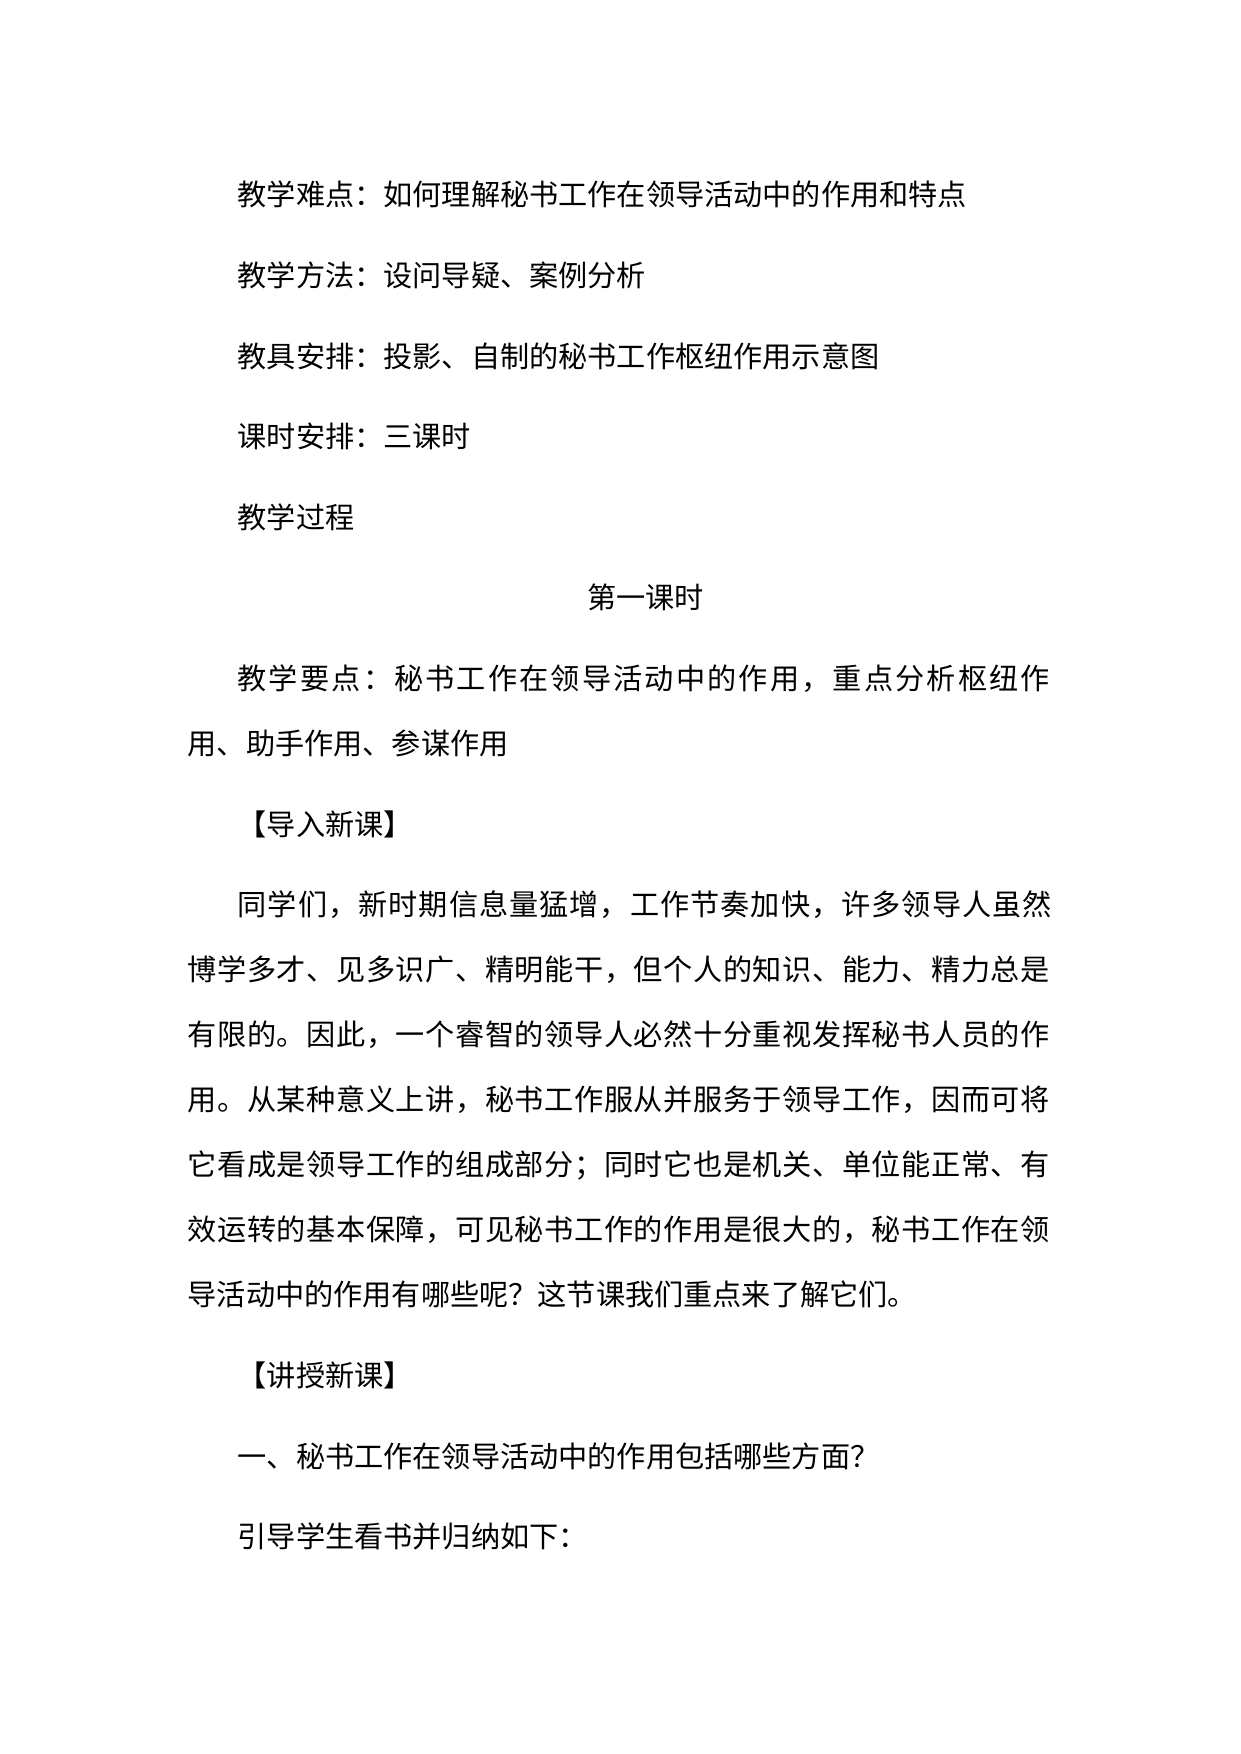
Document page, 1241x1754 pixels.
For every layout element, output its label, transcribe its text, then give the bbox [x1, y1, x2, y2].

text 教具安排：投影、自制的秘书工作枢纽作用示意图 [187, 323, 1053, 388]
text 教学过程 [187, 484, 1053, 549]
text 教学难点：如何理解秘书工作在领导活动中的作用和特点 [187, 162, 1053, 227]
text 【讲授新课】 [187, 1343, 1053, 1408]
text 同学们，新时期信息量猛增，工作节奏加快，许多领导人虽然博学多才、见多识广、精明能干，但个人的知识、能力、精力总是有限的。因此，一个睿智的领导人必然十分重视发挥秘书人员的作用。从某种意义上讲，秘书工作服从并服务于领导工作，因而可将它看成是领导工作的组成部分；同时它也是机关、单位能正常、有效运转的基本保障，可见秘书工作的作用是很大的，秘书工作在领导活动中的作用有哪些呢？这节课我们重点来了解它们。 [187, 872, 1053, 1327]
text 教学要点：秘书工作在领导活动中的作用，重点分析枢纽作用、助手作用、参谋作用 [187, 646, 1053, 776]
text 教学方法：设问导疑、案例分析 [187, 243, 1053, 308]
text 引导学生看书并归纳如下： [187, 1504, 1053, 1569]
text 【导入新课】 [187, 791, 1053, 856]
text 第一课时 [187, 565, 1053, 630]
text 一、秘书工作在领导活动中的作用包括哪些方面？ [187, 1423, 1053, 1488]
text 课时安排：三课时 [187, 404, 1053, 469]
